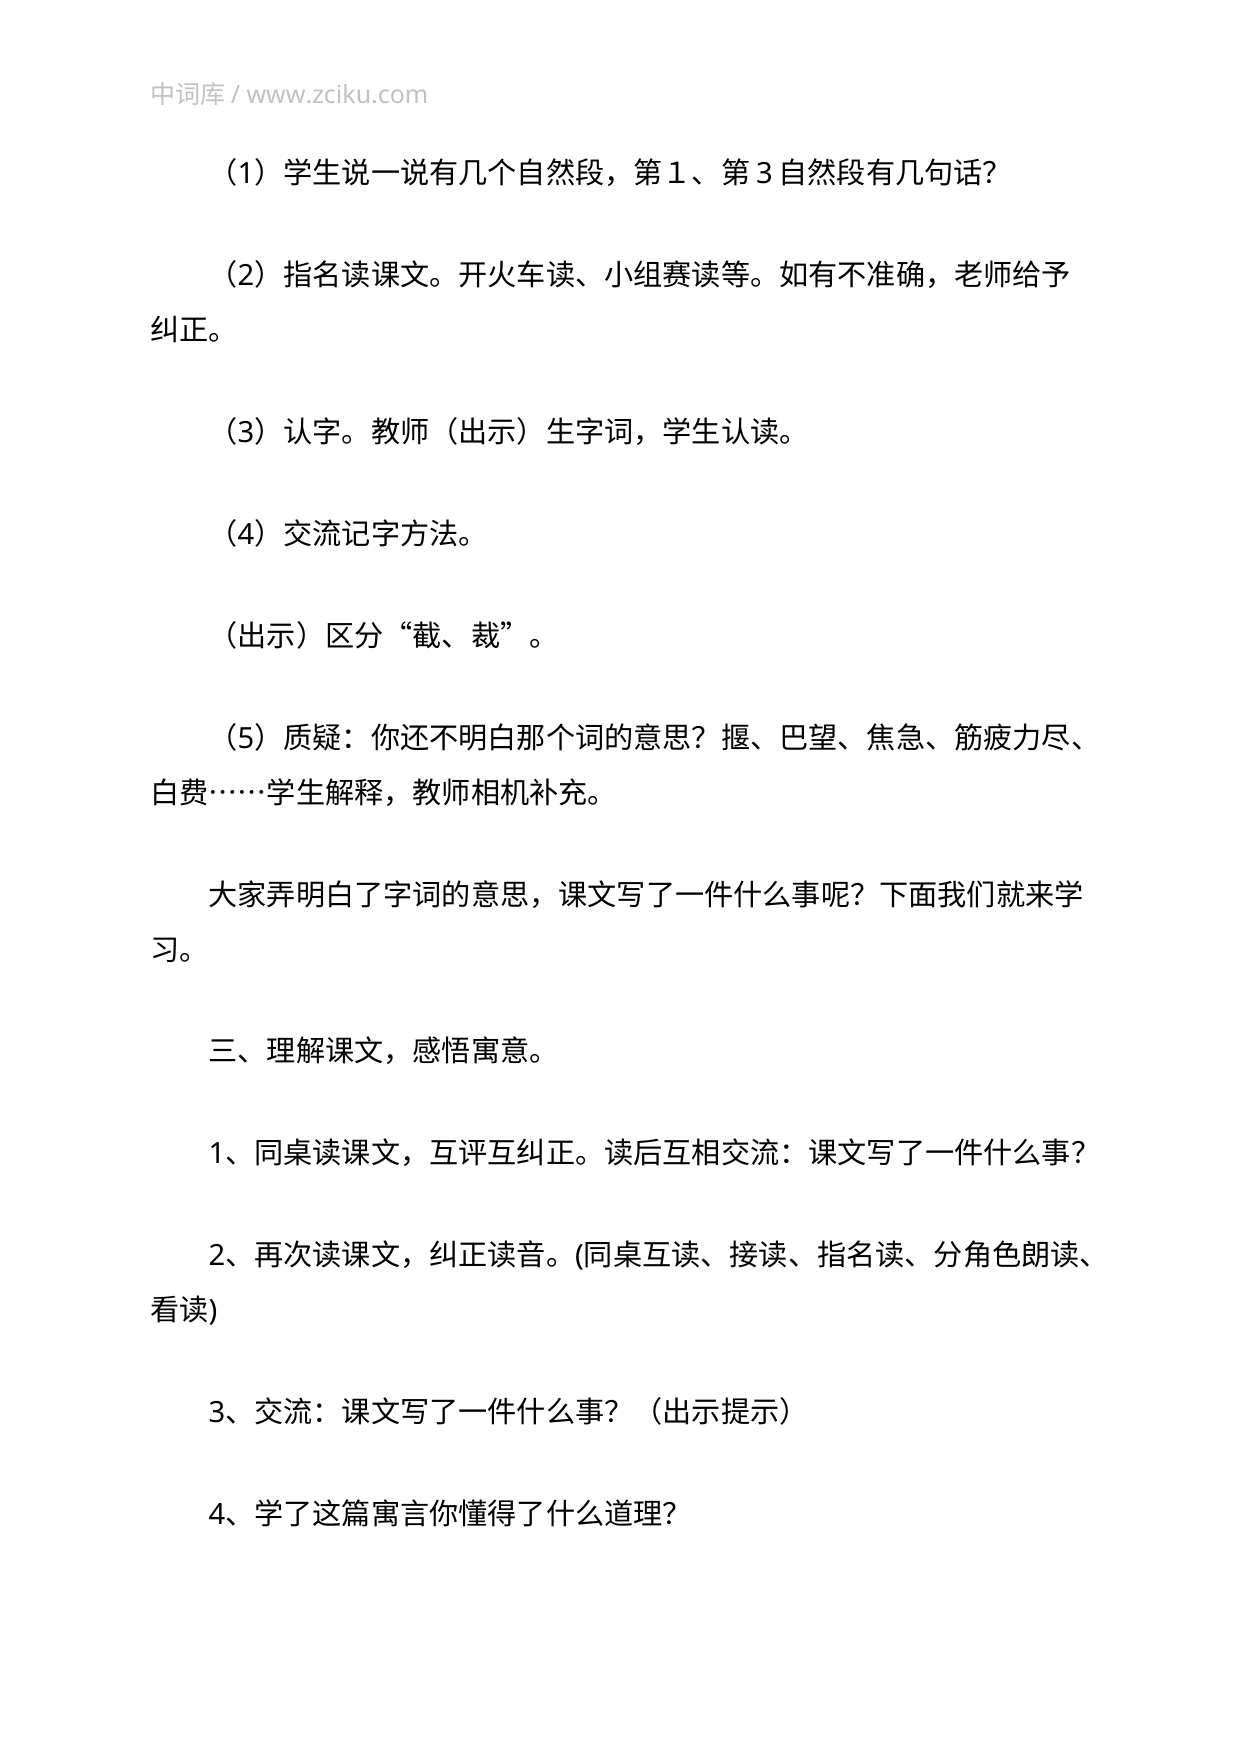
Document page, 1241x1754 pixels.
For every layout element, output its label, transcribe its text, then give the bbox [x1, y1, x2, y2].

text 4、学了这篇寓言你懂得了什么道理？ [150, 1491, 1090, 1533]
text 1、同桌读课文，互评互纠正。读后互相交流：课文写了一件什么事？ [150, 1130, 1090, 1172]
text （2）指名读课文。开火车读、小组赛读等。如有不准确，老师给予纠正。 [150, 252, 1090, 349]
text （3）认字。教师（出示）生字词，学生认读。 [150, 409, 1090, 451]
text 2、再次读课文，纠正读音。(同桌互读、接读、指名读、分角色朗读、看读) [150, 1232, 1090, 1329]
text 三、理解课文，感悟寓意。 [150, 1028, 1090, 1070]
text （1）学生说一说有几个自然段，第１、第3自然段有几句话？ [150, 150, 1090, 192]
text （出示）区分“截、裁”。 [150, 613, 1090, 655]
text （5）质疑：你还不明白那个词的意思？揠、巴望、焦急、筋疲力尽、白费……学生解释，教师相机补充。 [150, 714, 1090, 812]
text 大家弄明白了字词的意思，课文写了一件什么事呢？下面我们就来学习。 [150, 871, 1090, 968]
text 3、交流：课文写了一件什么事？（出示提示） [150, 1389, 1090, 1431]
text （4）交流记字方法。 [150, 511, 1090, 553]
